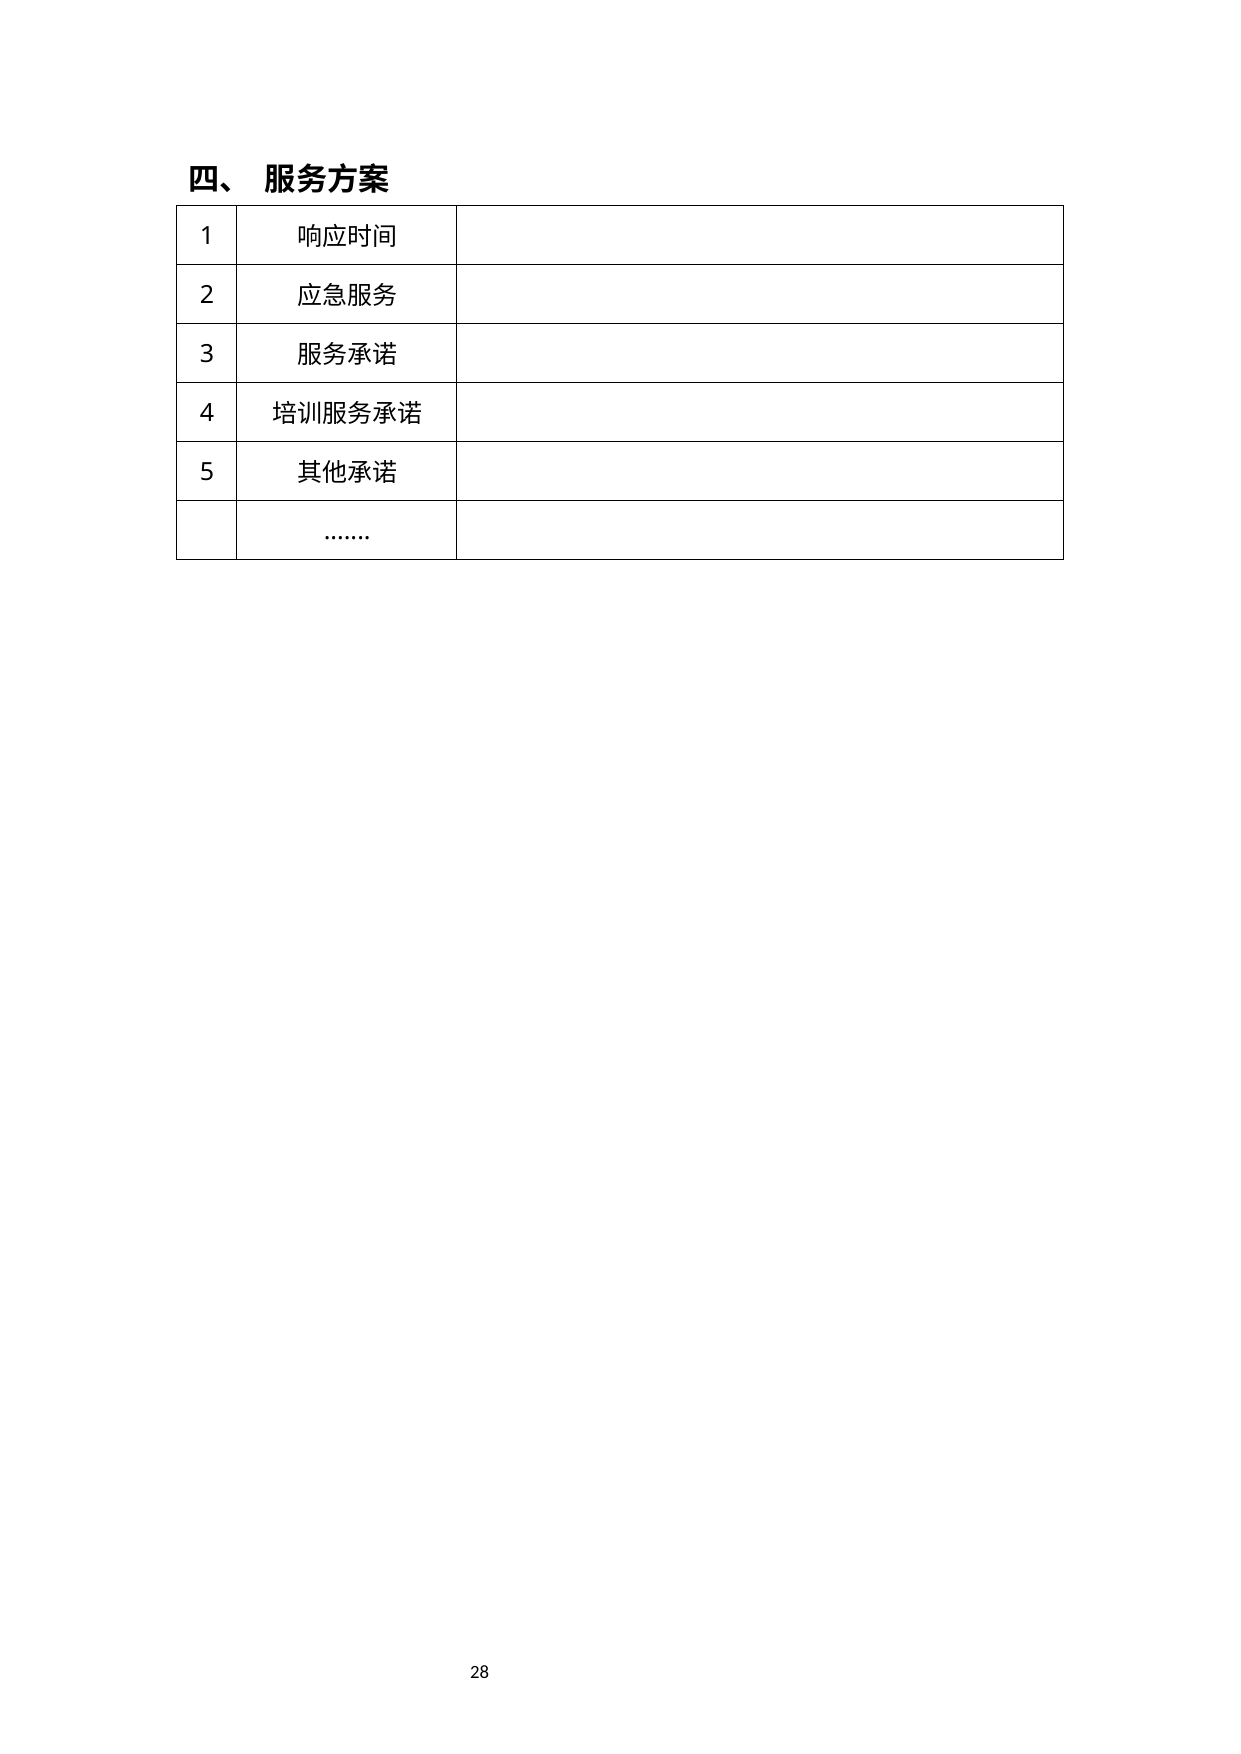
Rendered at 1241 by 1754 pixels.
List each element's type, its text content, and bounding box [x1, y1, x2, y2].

table_cell 服务承诺 [237, 324, 456, 382]
table_cell 培训服务承诺 [237, 383, 456, 441]
table_cell 其他承诺 [237, 442, 456, 500]
table_header 响应时间 [237, 206, 456, 264]
table_cell 4 [177, 383, 236, 441]
table_cell ....... [237, 501, 456, 559]
table_cell 5 [177, 442, 236, 500]
table_cell 3 [177, 324, 236, 382]
table_cell 2 [177, 265, 236, 323]
table_cell 应急服务 [237, 265, 456, 323]
table_cell [457, 383, 1063, 441]
table_header 1 [177, 206, 236, 264]
subtitle 服务方案 [188, 154, 1052, 199]
table_cell [457, 324, 1063, 382]
table_header [457, 206, 1063, 264]
table_cell [457, 442, 1063, 500]
table_cell [457, 501, 1063, 559]
table_cell [177, 501, 236, 559]
table_cell [457, 265, 1063, 323]
